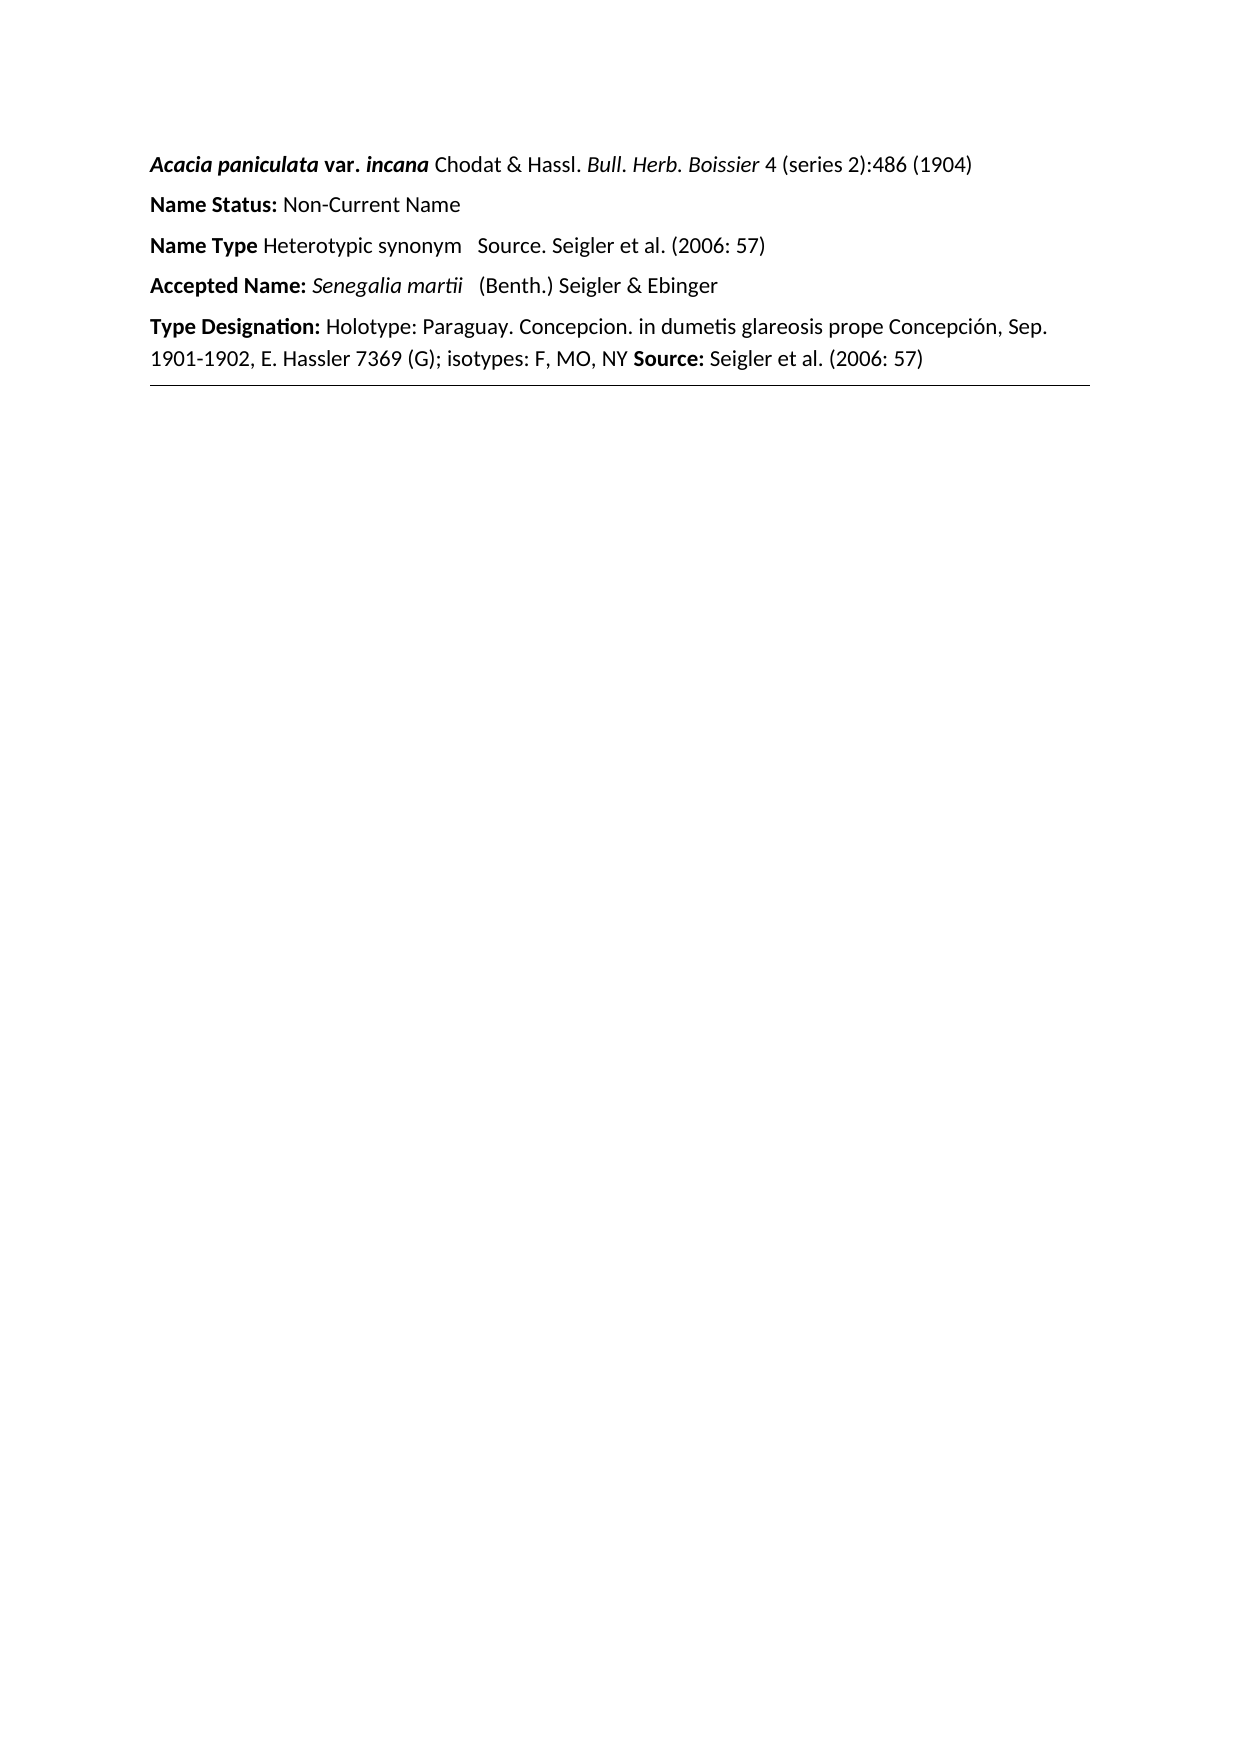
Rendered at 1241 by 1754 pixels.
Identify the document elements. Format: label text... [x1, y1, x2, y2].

text Name Type Heterotypic synonym Source. Seigler et al. (2006: 57) [150, 231, 1090, 259]
text Name Status: Non-Current Name [150, 191, 1090, 218]
text Type Designation: Holotype: Paraguay. Concepcion. in dumetis glareosis prope Concepción, Sep. 1901-1902, E. Hassler 7369 (G); isotypes: F, MO, NY Source: Seigler et al. (2006: 57) [150, 312, 1090, 372]
text Acacia paniculata var. incana Chodat & Hassl. Bull. Herb. Boissier 4 (series 2):486 (1904) [150, 150, 1090, 178]
text Accepted Name: Senegalia martii (Benth.) Seigler & Ebinger [150, 272, 1090, 299]
